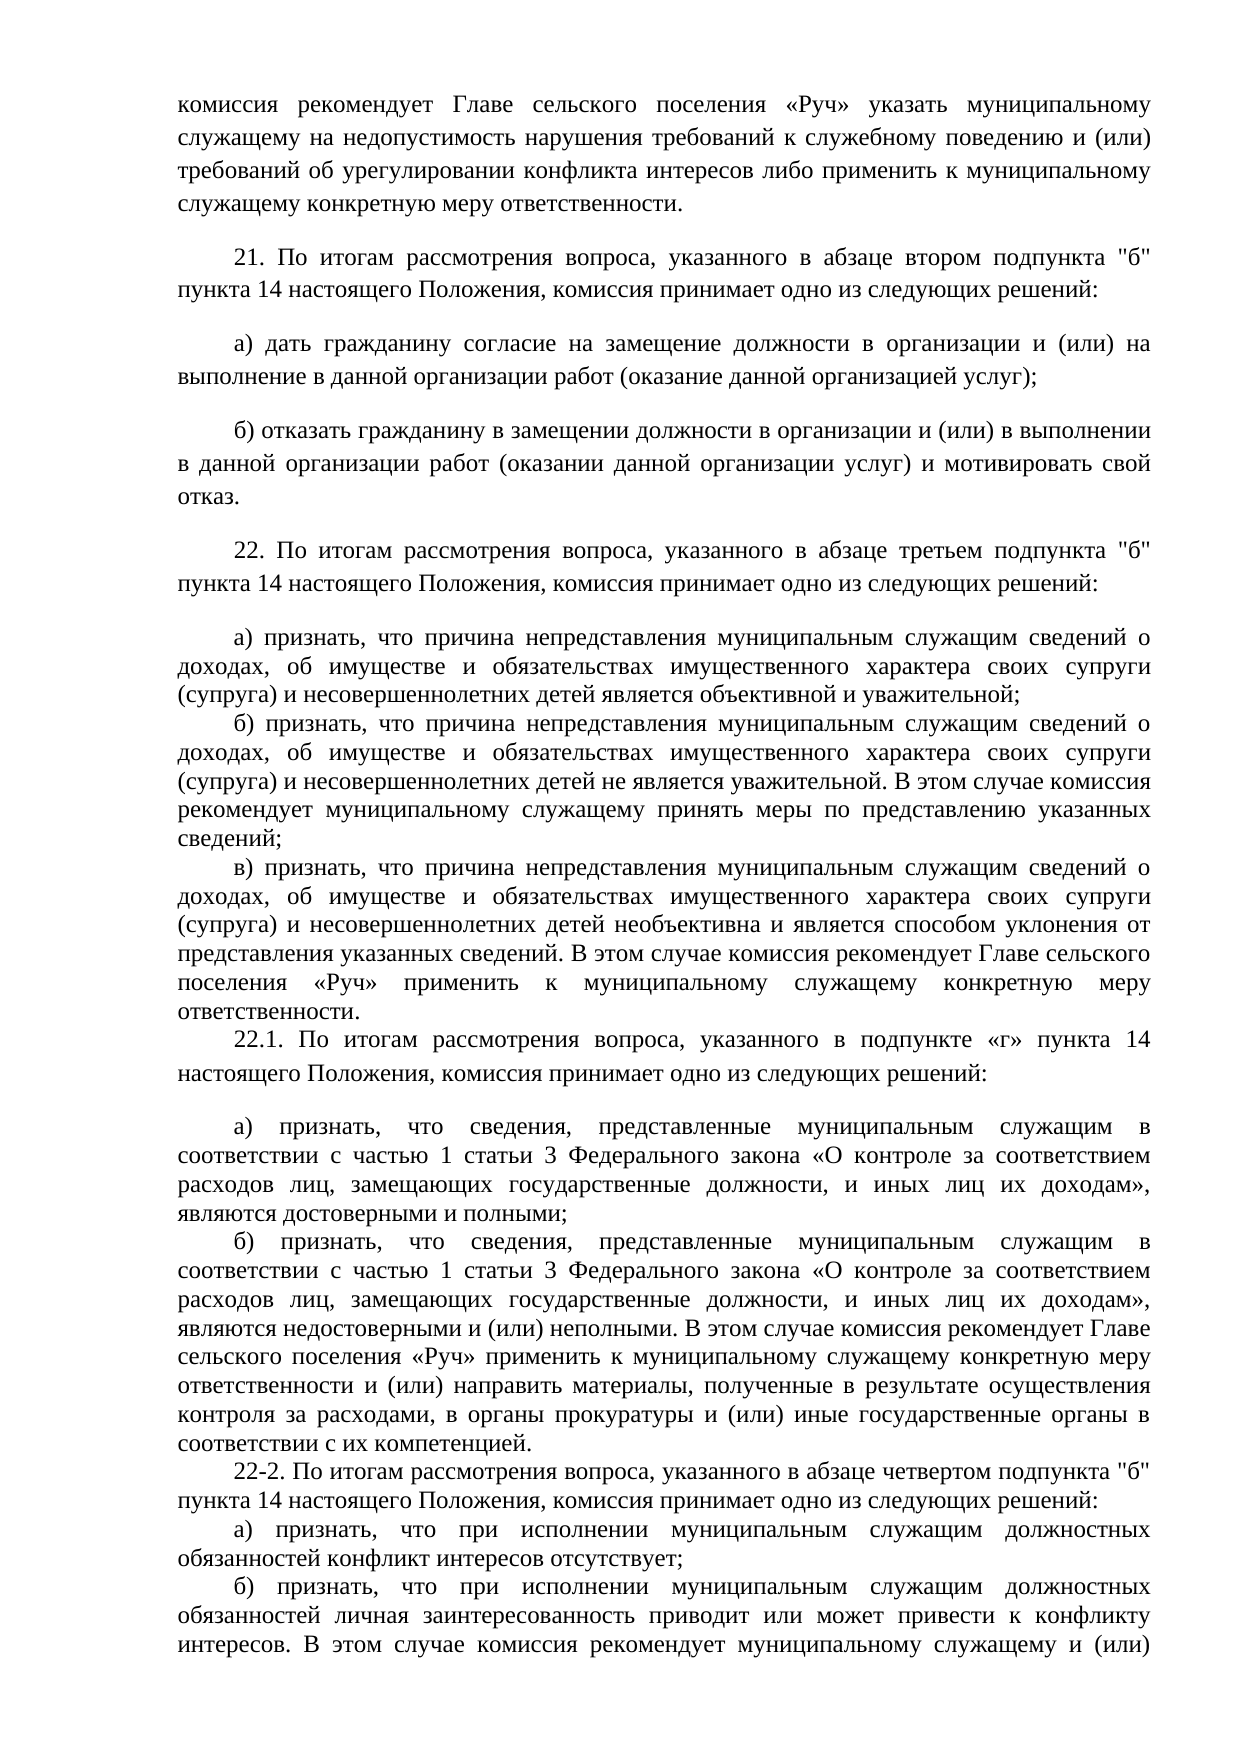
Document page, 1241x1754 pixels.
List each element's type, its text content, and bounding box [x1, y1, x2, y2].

text в) признать, что причина непредставления муниципальным служащим сведений о доходах, об имуществе и обязательствах имущественного характера своих супруги (супруга) и несовершеннолетних детей необъективна и является способом уклонения от представления указанных сведений. В этом случае комиссия рекомендует Главе сельского поселения «Руч» применить к муниципальному служащему конкретную меру ответственности. [177, 852, 1152, 1024]
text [177, 1571, 1152, 1658]
text б) отказать гражданину в замещении должности в организации и (или) в выполнении в данной организации работ (оказании данной организации услуг) и мотивировать свой отказ. [177, 415, 1152, 510]
text 22. По итогам рассмотрения вопроса, указанного в абзаце третьем подпункта "б" пункта 14 настоящего Положения, комиссия принимает одно из следующих решений: [177, 535, 1152, 597]
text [177, 89, 1152, 216]
text 21. По итогам рассмотрения вопроса, указанного в абзаце втором подпункта "б" пункта 14 настоящего Положения, комиссия принимает одно из следующих решений: [177, 242, 1152, 303]
text 22-2. По итогам рассмотрения вопроса, указанного в абзаце четвертом подпункта "б" пункта 14 настоящего Положения, комиссия принимает одно из следующих решений: [177, 1456, 1152, 1514]
text а) признать, что сведения, представленные муниципальным служащим в соответствии с частью 1 статьи 3 Федерального закона «О контроле за соответствием расходов лиц, замещающих государственные должности, и иных лиц их доходам», являются достоверными и полными; [177, 1111, 1152, 1226]
text 22.1. По итогам рассмотрения вопроса, указанного в подпункте «г» пункта 14 настоящего Положения, комиссия принимает одно из следующих решений: [177, 1024, 1152, 1086]
text а) дать гражданину согласие на замещение должности в организации и (или) на выполнение в данной организации работ (оказание данной организацией услуг); [177, 328, 1152, 390]
text а) признать, что причина непредставления муниципальным служащим сведений о доходах, об имуществе и обязательствах имущественного характера своих супруги (супруга) и несовершеннолетних детей является объективной и уважительной; [177, 622, 1152, 708]
text б) признать, что сведения, представленные муниципальным служащим в соответствии с частью 1 статьи 3 Федерального закона «О контроле за соответствием расходов лиц, замещающих государственные должности, и иных лиц их доходам», являются недостоверными и (или) неполными. В этом случае комиссия рекомендует Главе сельского поселения «Руч» применить к муниципальному служащему конкретную меру ответственности и (или) направить материалы, полученные в результате осуществления контроля за расходами, в органы прокуратуры и (или) иные государственные органы в соответствии с их компетенцией. [177, 1226, 1152, 1456]
text а) признать, что при исполнении муниципальным служащим должностных обязанностей конфликт интересов отсутствует; [177, 1514, 1152, 1571]
text б) признать, что причина непредставления муниципальным служащим сведений о доходах, об имуществе и обязательствах имущественного характера своих супруги (супруга) и несовершеннолетних детей не является уважительной. В этом случае комиссия рекомендует муниципальному служащему принять меры по представлению указанных сведений; [177, 708, 1152, 852]
